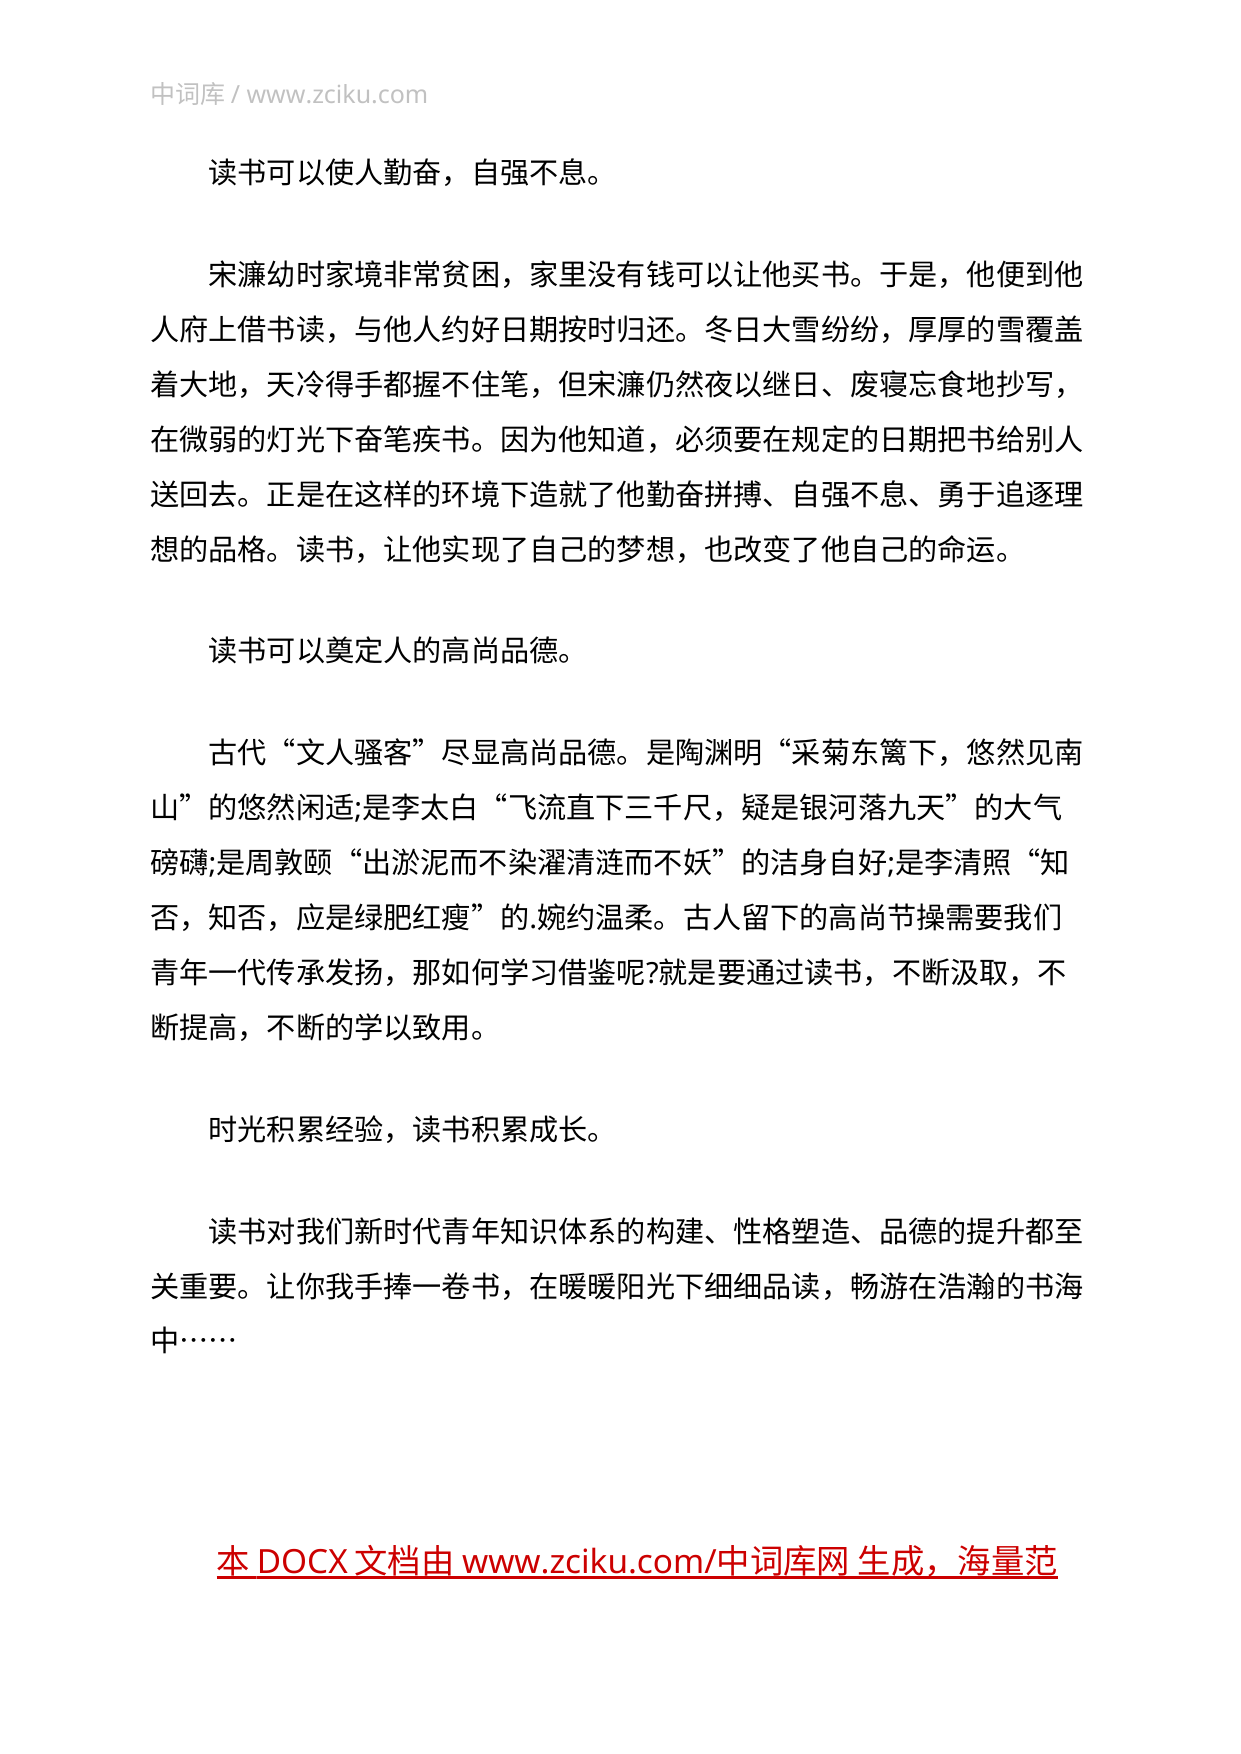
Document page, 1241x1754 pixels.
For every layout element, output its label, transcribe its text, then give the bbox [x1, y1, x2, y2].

text 宋濂幼时家境非常贫困，家里没有钱可以让他买书。于是，他便到他人府上借书读，与他人约好日期按时归还。冬日大雪纷纷，厚厚的雪覆盖着大地，天冷得手都握不住笔，但宋濂仍然夜以继日、废寝忘食地抄写，在微弱的灯光下奋笔疾书。因为他知道，必须要在规定的日期把书给别人送回去。正是在这样的环境下造就了他勤奋拼搏、自强不息、勇于追逐理想的品格。读书，让他实现了自己的梦想，也改变了他自己的命运。 [150, 252, 1090, 568]
text 古代“文人骚客”尽显高尚品德。是陶渊明“采菊东篱下，悠然见南山”的悠然闲适;是李太白“飞流直下三千尺，疑是银河落九天”的大气磅礴;是周敦颐“出淤泥而不染濯清涟而不妖”的洁身自好;是李清照“知否，知否，应是绿肥红瘦”的.婉约温柔。古人留下的高尚节操需要我们青年一代传承发扬，那如何学习借鉴呢?就是要通过读书，不断汲取，不断提高，不断的学以致用。 [150, 730, 1090, 1047]
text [150, 1535, 1090, 1584]
text 时光积累经验，读书积累成长。 [150, 1106, 1090, 1149]
text 读书可以奠定人的高尚品德。 [150, 628, 1090, 670]
text 读书对我们新时代青年知识体系的构建、性格塑造、品德的提升都至关重要。让你我手捧一卷书，在暖暖阳光下细细品读，畅游在浩瀚的书海中…… [150, 1208, 1090, 1360]
text 读书可以使人勤奋，自强不息。 [150, 150, 1090, 192]
